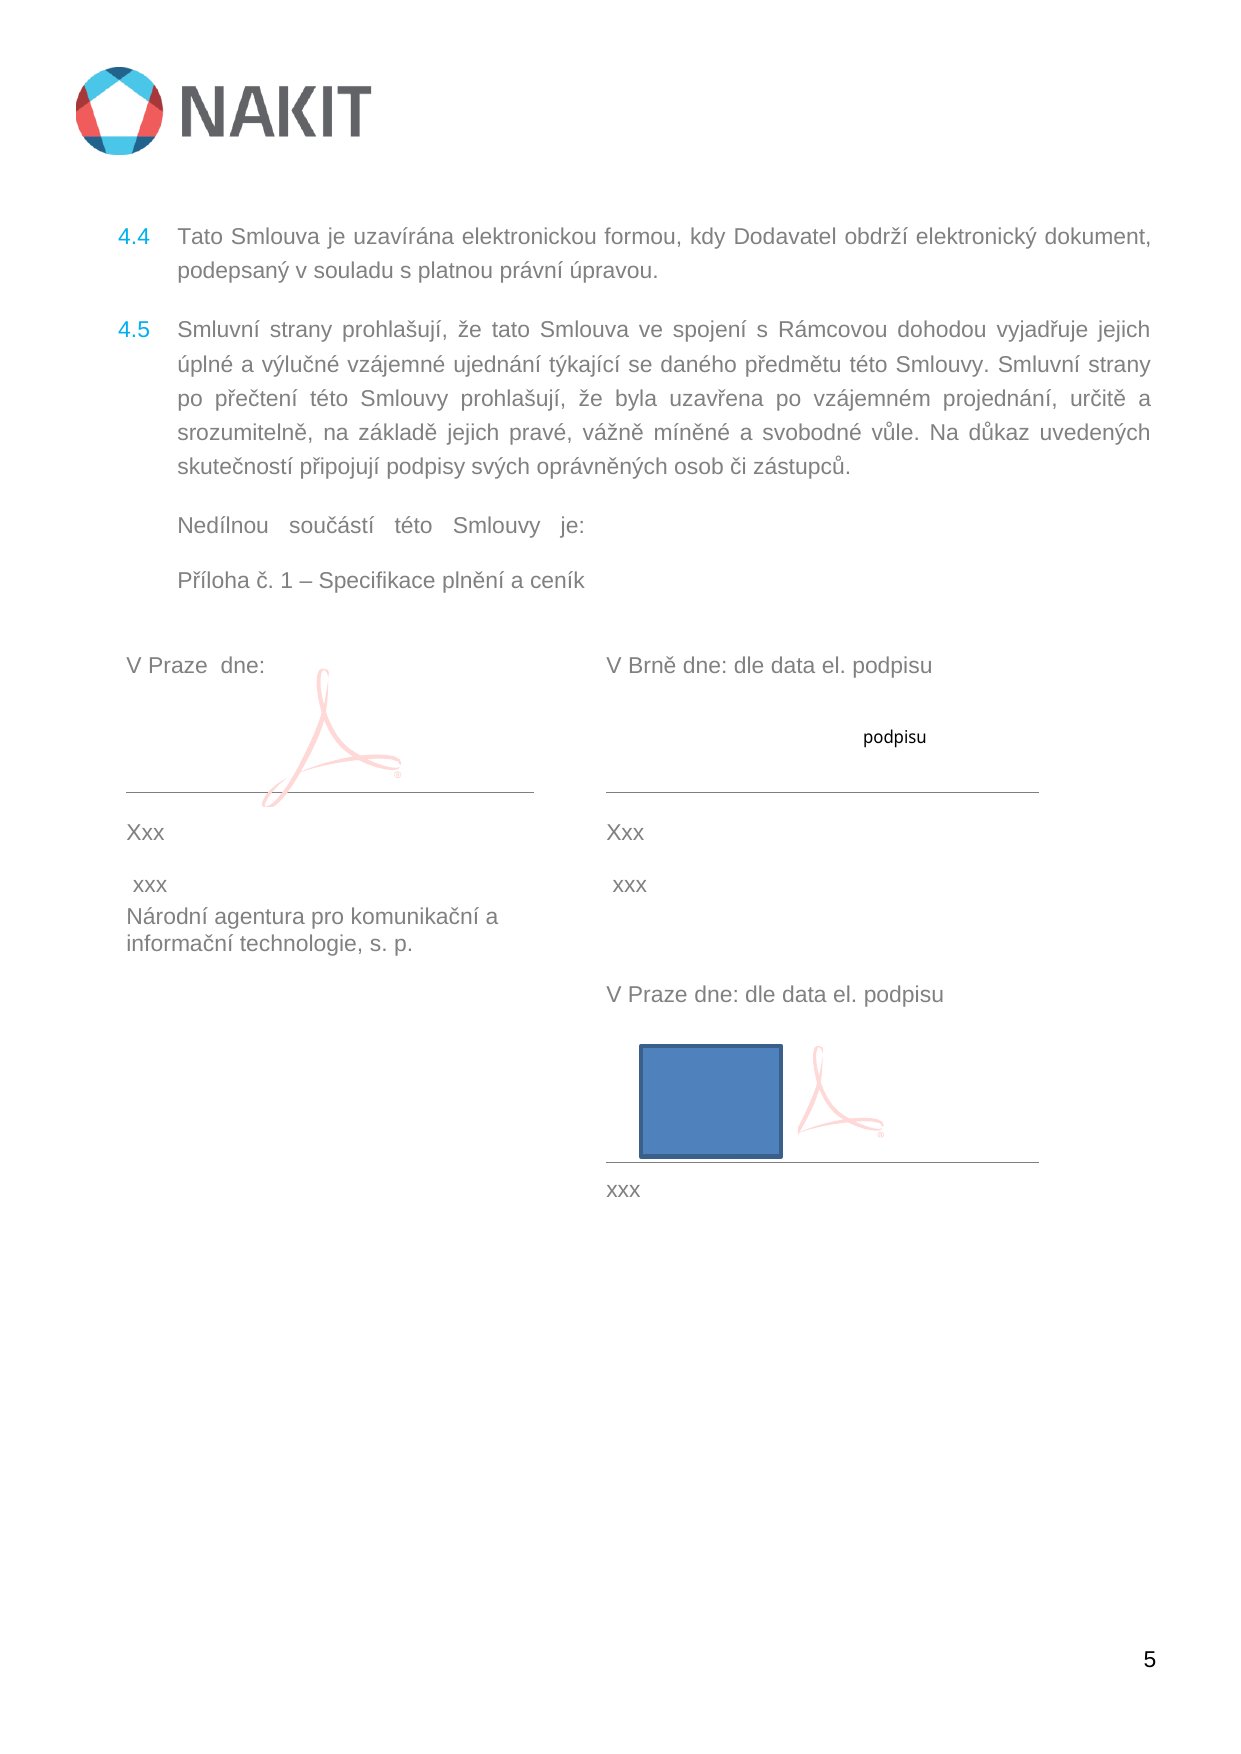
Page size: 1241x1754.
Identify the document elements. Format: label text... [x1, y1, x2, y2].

picture [640, 1044, 798, 1162]
table_header V Brně dne: dle data el. podpisu [535, 655, 938, 680]
list Tato Smlouva je uzavírána elektronickou formou, kdy Dodavatel obdrží elektronický dokument, podepsaný v souladu s platnou právní úpravou. [118, 223, 1152, 284]
picture [76, 67, 372, 155]
list Smluvní strany prohlašují, že tato Smlouva ve spojení s Rámcovou dohodou vyjadřuje jejich úplné a výlučné vzájemné ujednání týkající se daného předmětu této Smlouvy. Smluvní strany po přečtení této Smlouvy prohlašují, že byla uzavřena po vzájemném projednání, určitě a srozumitelně, na základě jejich pravé, vážně míněné a svobodné vůle. Na důkaz uvedených skutečností připojují podpisy svých oprávněných osob či zástupců. [118, 316, 1152, 479]
table_header V Praze dne: [121, 655, 534, 680]
text Nedílnou součástí této Smlouvy je: Příloha č. 1 – Specifikace plnění a ceník [177, 512, 585, 593]
